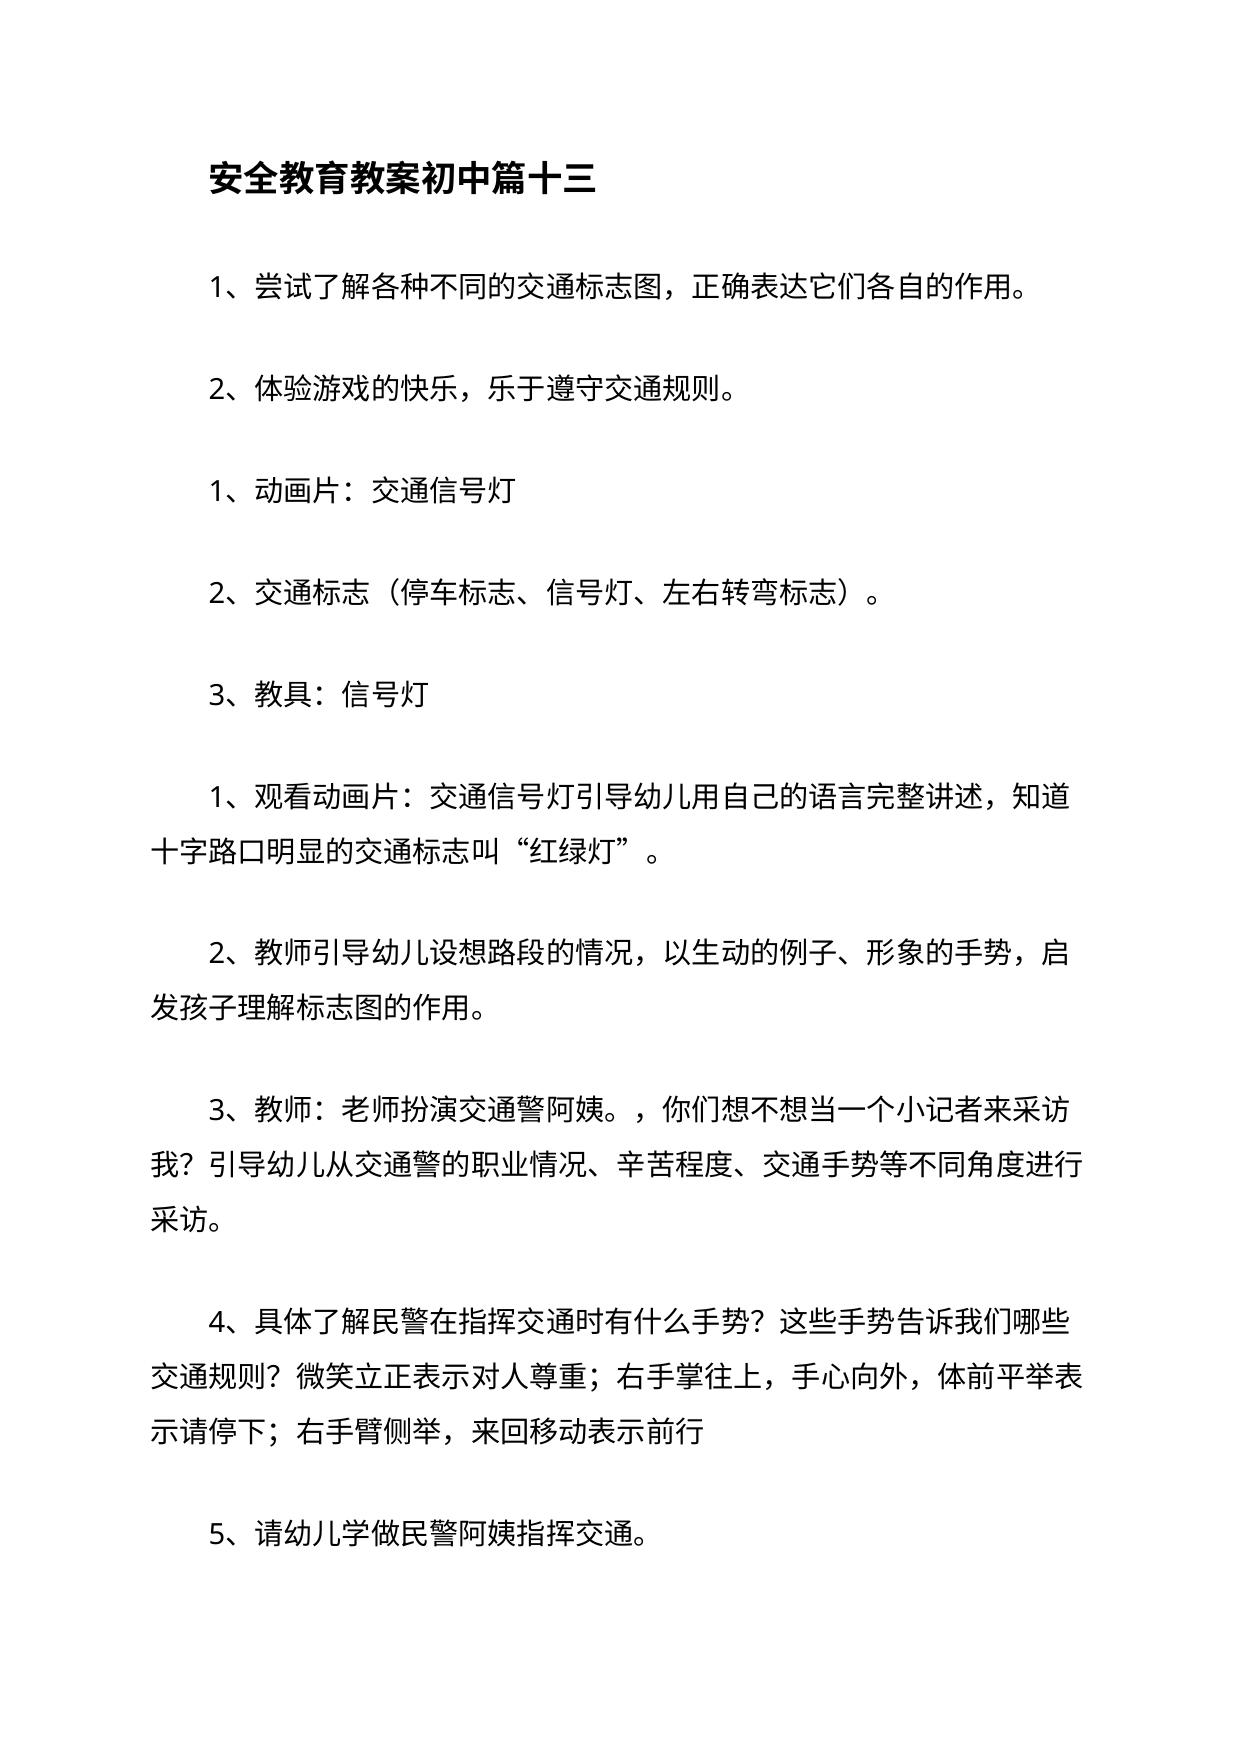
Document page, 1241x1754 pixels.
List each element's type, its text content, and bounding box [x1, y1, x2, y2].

text 4、具体了解民警在指挥交通时有什么手势？这些手势告诉我们哪些交通规则？微笑立正表示对人尊重；右手掌往上，手心向外，体前平举表示请停下；右手臂侧举，来回移动表示前行 [150, 1298, 1090, 1451]
text 1、动画片：交通信号灯 [150, 467, 1090, 510]
text 安全教育教案初中篇十三 [150, 150, 1090, 201]
text 3、教师：老师扮演交通警阿姨。，你们想不想当一个小记者来采访我？引导幼儿从交通警的职业情况、辛苦程度、交通手势等不同角度进行采访。 [150, 1087, 1090, 1239]
text 2、教师引导幼儿设想路段的情况，以生动的例子、形象的手势，启发孩子理解标志图的作用。 [150, 930, 1090, 1027]
text 2、交通标志（停车标志、信号灯、左右转弯标志）。 [150, 569, 1090, 612]
text 2、体验游戏的快乐，乐于遵守交通规则。 [150, 365, 1090, 408]
text 1、尝试了解各种不同的交通标志图，正确表达它们各自的作用。 [150, 263, 1090, 306]
text 5、请幼儿学做民警阿姨指挥交通。 [150, 1510, 1090, 1553]
text 1、观看动画片：交通信号灯引导幼儿用自己的语言完整讲述，知道十字路口明显的交通标志叫“红绿灯”。 [150, 773, 1090, 871]
text 3、教具：信号灯 [150, 671, 1090, 714]
